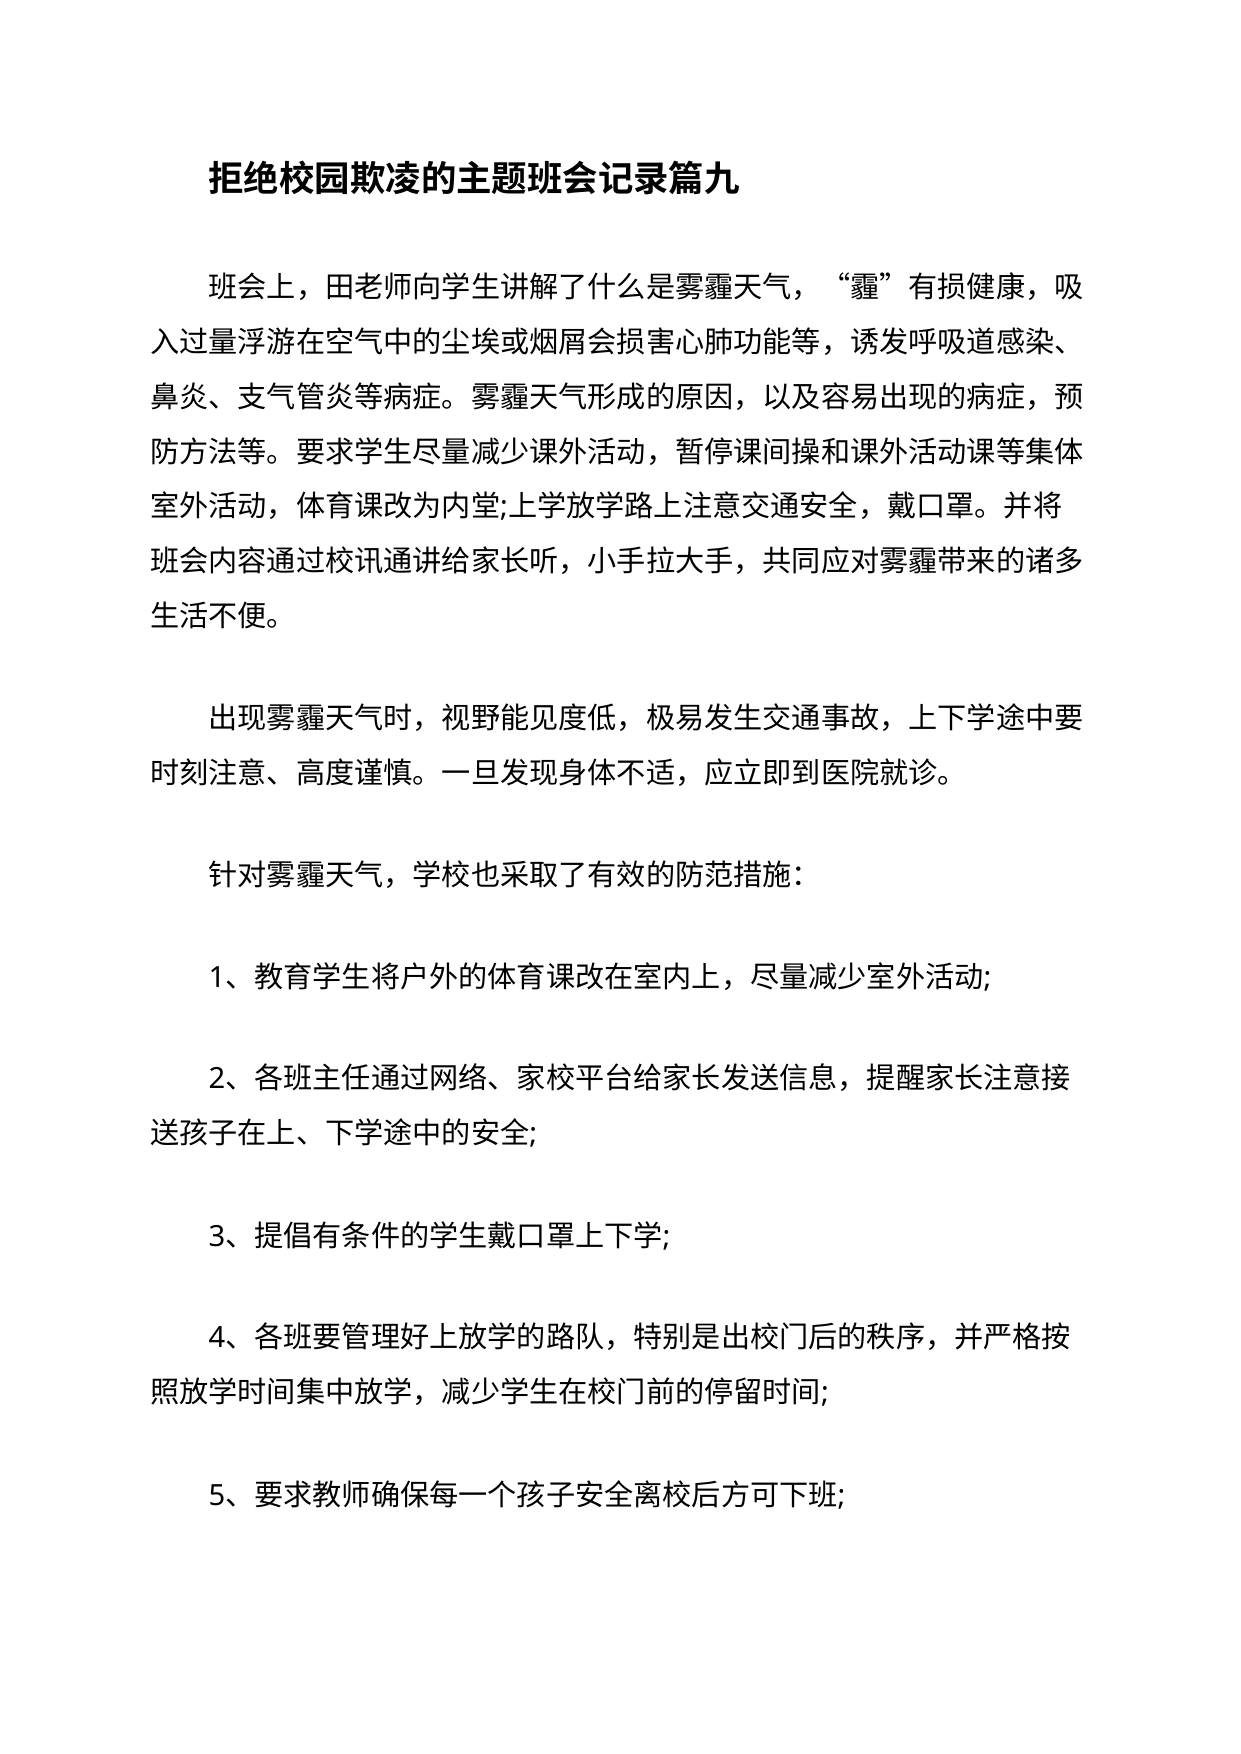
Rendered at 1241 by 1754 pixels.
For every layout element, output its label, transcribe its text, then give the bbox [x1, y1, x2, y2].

text 针对雾霾天气，学校也采取了有效的防范措施： [150, 851, 1090, 894]
text 班会上，田老师向学生讲解了什么是雾霾天气，“霾”有损健康，吸入过量浮游在空气中的尘埃或烟屑会损害心肺功能等，诱发呼吸道感染、鼻炎、支气管炎等病症。雾霾天气形成的原因，以及容易出现的病症，预防方法等。要求学生尽量减少课外活动，暂停课间操和课外活动课等集体室外活动，体育课改为内堂;上学放学路上注意交通安全，戴口罩。并将班会内容通过校讯通讲给家长听，小手拉大手，共同应对雾霾带来的诸多生活不便。 [150, 263, 1090, 635]
text 出现雾霾天气时，视野能见度低，极易发生交通事故，上下学途中要时刻注意、高度谨慎。一旦发现身体不适，应立即到医院就诊。 [150, 695, 1090, 792]
text 5、要求教师确保每一个孩子安全离校后方可下班; [150, 1471, 1090, 1513]
text 4、各班要管理好上放学的路队，特别是出校门后的秩序，并严格按照放学时间集中放学，减少学生在校门前的停留时间; [150, 1314, 1090, 1411]
text 3、提倡有条件的学生戴口罩上下学; [150, 1212, 1090, 1254]
text 2、各班主任通过网络、家校平台给家长发送信息，提醒家长注意接送孩子在上、下学途中的安全; [150, 1055, 1090, 1152]
text 1、教育学生将户外的体育课改在室内上，尽量减少室外活动; [150, 953, 1090, 996]
text 拒绝校园欺凌的主题班会记录篇九 [150, 150, 1090, 201]
